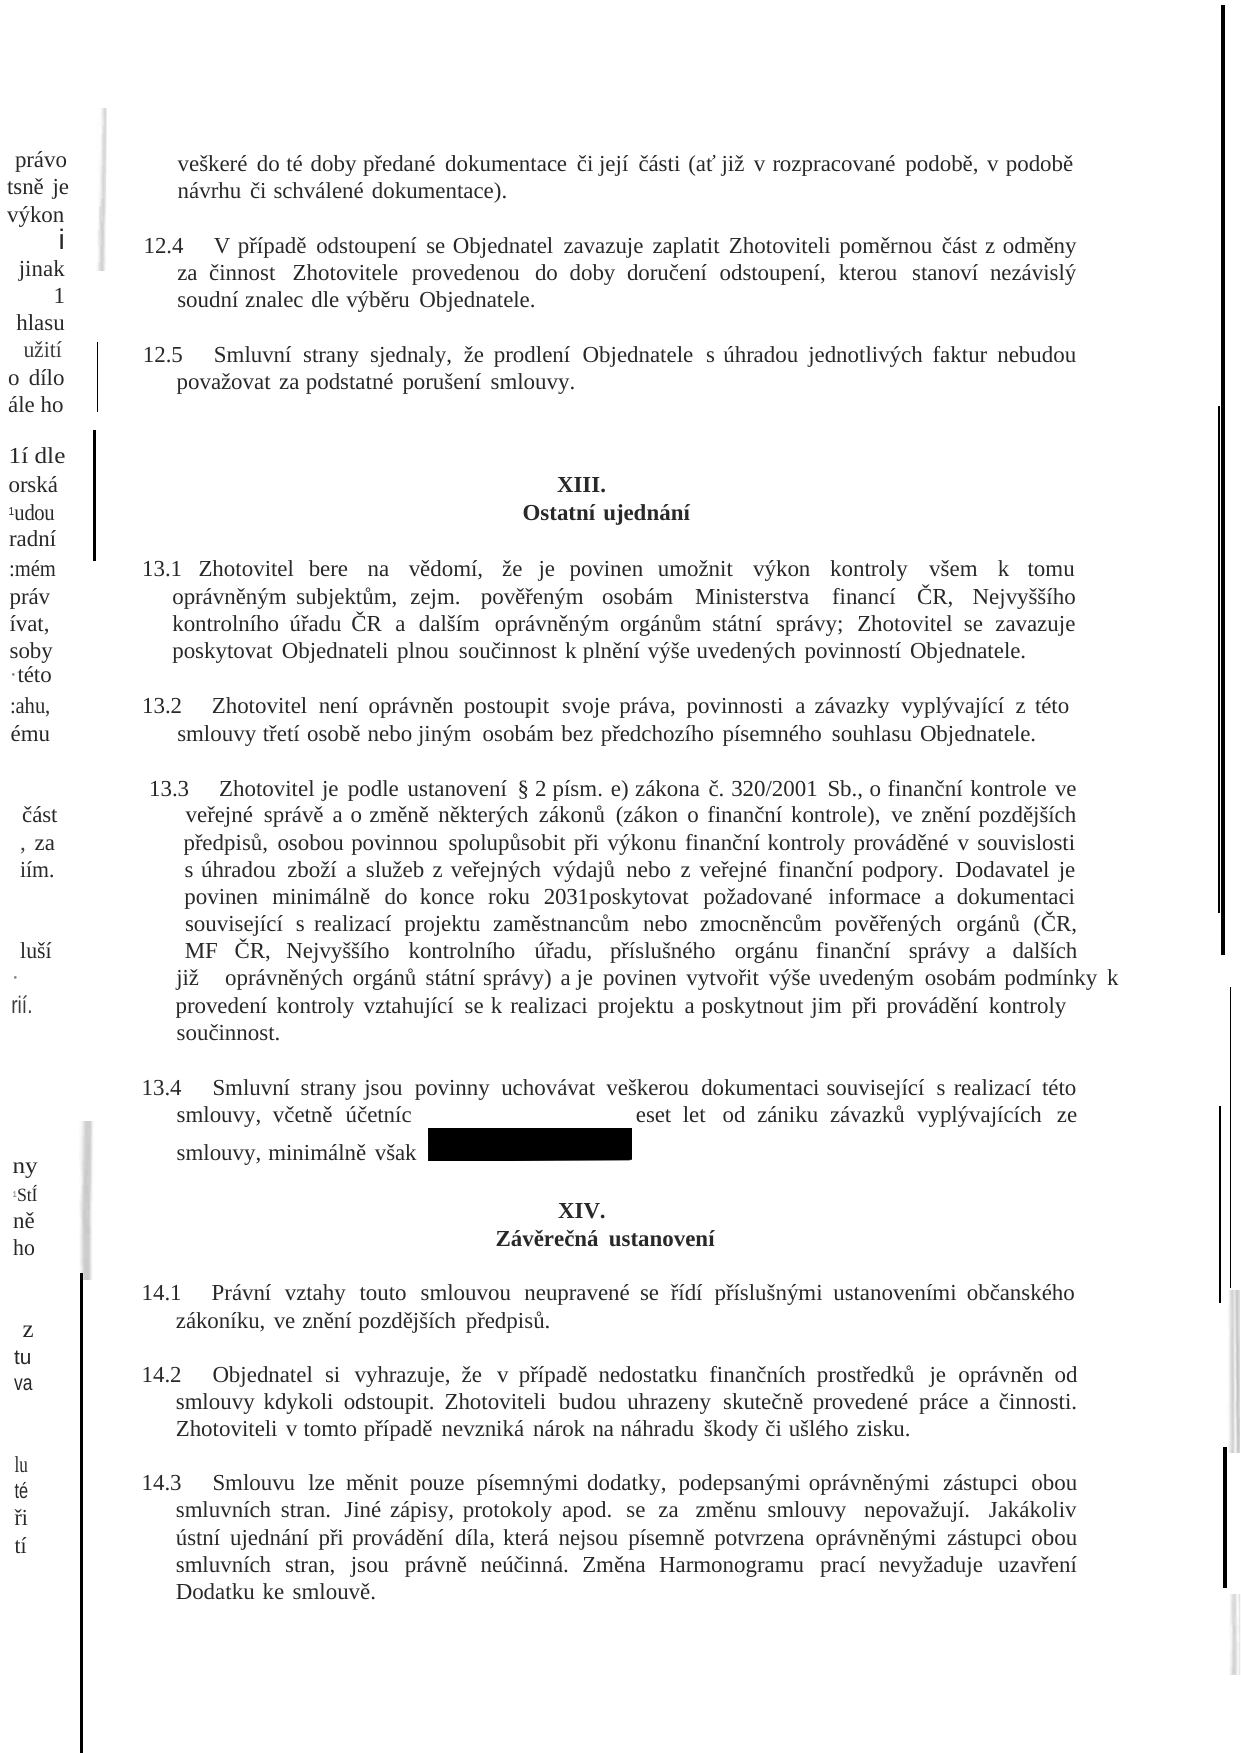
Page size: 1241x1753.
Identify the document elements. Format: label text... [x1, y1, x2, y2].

picture [1226, 1290, 1240, 1453]
list V případě odstoupení se Objednatel zavazuje zaplatit Zhotoviteli poměrnou část z odměny za činnost Zhotovitele provedenou do doby doručení odstoupení, kterou stanoví nezávislý soudní znalec dle výběru Objednatele. [143, 232, 1077, 312]
list Zhotovitel je podle ustanovení § 2 písm. e) zákona č. 320/2001 Sb., o finanční kontrole ve část veřejné správě a o změně některých zákonů (zákon o finanční kontrole), ve znění pozdějších [12, 775, 1076, 828]
picture [78, 1121, 95, 1280]
list této [9, 665, 1240, 687]
list Právní vztahy touto smlouvou neupravené se řídí příslušnými ustanoveními občanského zákoníku, ve znění pozdějších předpisů. [141, 1279, 1075, 1333]
list Smluvní strany sjednaly, že prodlení Objednatele s úhradou jednotlivých faktur nebudou považovat za podstatné porušení smlouvy. [143, 341, 1077, 394]
text ně ho [13, 1207, 36, 1261]
text lu té ři tí [14, 1451, 29, 1558]
text , za předpisů, osobou povinnou spolupůsobit při výkonu finanční kontroly prováděné v souvislosti iím. s úhradou zboží a služeb z veřejných výdajů nebo z veřejné finanční podpory. Dodavatel je povinen minimálně do konce roku 2031poskytovat požadované informace a dokumentaci [11, 829, 1075, 909]
list již oprávněných orgánů státní správy) a je povinen vytvořit výše uvedeným osobám podmínky k [11, 964, 1240, 991]
text ny [12, 1152, 38, 1179]
picture [1229, 1594, 1241, 1675]
text užití o dílo ále ho [8, 336, 64, 418]
list Objednatel si vyhrazuje, že v případě nedostatku finančních prostředků je oprávněn od smlouvy kdykoli odstoupit. Zhotoviteli budou uhrazeny skutečně provedené práce a činnosti. Zhotoviteli v tomto případě nevzniká nárok na náhradu škody či ušlého zisku. [141, 1361, 1077, 1441]
text XIV. [129, 1198, 1034, 1224]
picture [96, 108, 107, 271]
text 1í dle [8, 442, 1240, 469]
text :ahu, 13.2 Zhotovitel není oprávněn postoupit svoje práva, povinnosti a závazky vyplývající z této ému smlouvy třetí osobě nebo jiným osobám bez předchozího písemného souhlasu Objednatele. [10, 692, 1074, 746]
text z tu va [14, 1314, 34, 1395]
text i jinak 1hlasu [7, 228, 64, 336]
text Závěrečná ustanovení [495, 1225, 1240, 1252]
text rií. provedení kontroly vztahující se k realizaci projektu a poskytnout jim při provádění kontroly součinnost. [11, 991, 1074, 1046]
text orská XIII. [8, 471, 1240, 497]
picture [428, 1128, 632, 1161]
list Smlouvu lze měnit pouze písemnými dodatky, podepsanými oprávněnými zástupci obou smluvních stran. Jiné zápisy, protokoly apod. se za změnu smlouvy nepovažují. Jakákoliv ústní ujednání při provádění díla, která nejsou písemně potvrzena oprávněnými zástupci obou smluvních stran, jsou právně neúčinná. Změna Harmonogramu prací nevyžaduje uzavření Dodatku ke smlouvě. [141, 1469, 1077, 1604]
text 1udou Ostatní ujednání [8, 501, 1240, 526]
text právo tsně je výkon [7, 146, 69, 227]
text související s realizací projektu zaměstnancům nebo zmocněncům pověřených orgánů (ČR, luší MF ČR, Nejvyššího kontrolního úřadu, příslušného orgánu finanční správy a dalších [11, 910, 1077, 963]
text 1StÍ [12, 1184, 38, 1205]
text :mém 13.1 Zhotovitel bere na vědomí, že je povinen umožnit výkon kontroly všem k tomu práv oprávněným subjektům, zejm. pověřeným osobám Ministerstva financí ČR, Nejvyššího ívat, kontrolního úřadu ČR a dalším oprávněným orgánům státní správy; Zhotovitel se zavazuje soby poskytovat Objednateli plnou součinnost k plnění výše uvedených povinností Objednatele. [9, 555, 1076, 664]
text veškeré do té doby předané dokumentace či její části (ať již v rozpracované podobě, v podobě návrhu či schválené dokumentace). [177, 150, 1077, 204]
text radní [9, 526, 1240, 551]
list Smluvní strany jsou povinny uchovávat veškerou dokumentaci související s realizací této smlouvy, včetně účetníc eset let od zániku závazků vyplývajících ze smlouvy, minimálně však [141, 1074, 1077, 1165]
